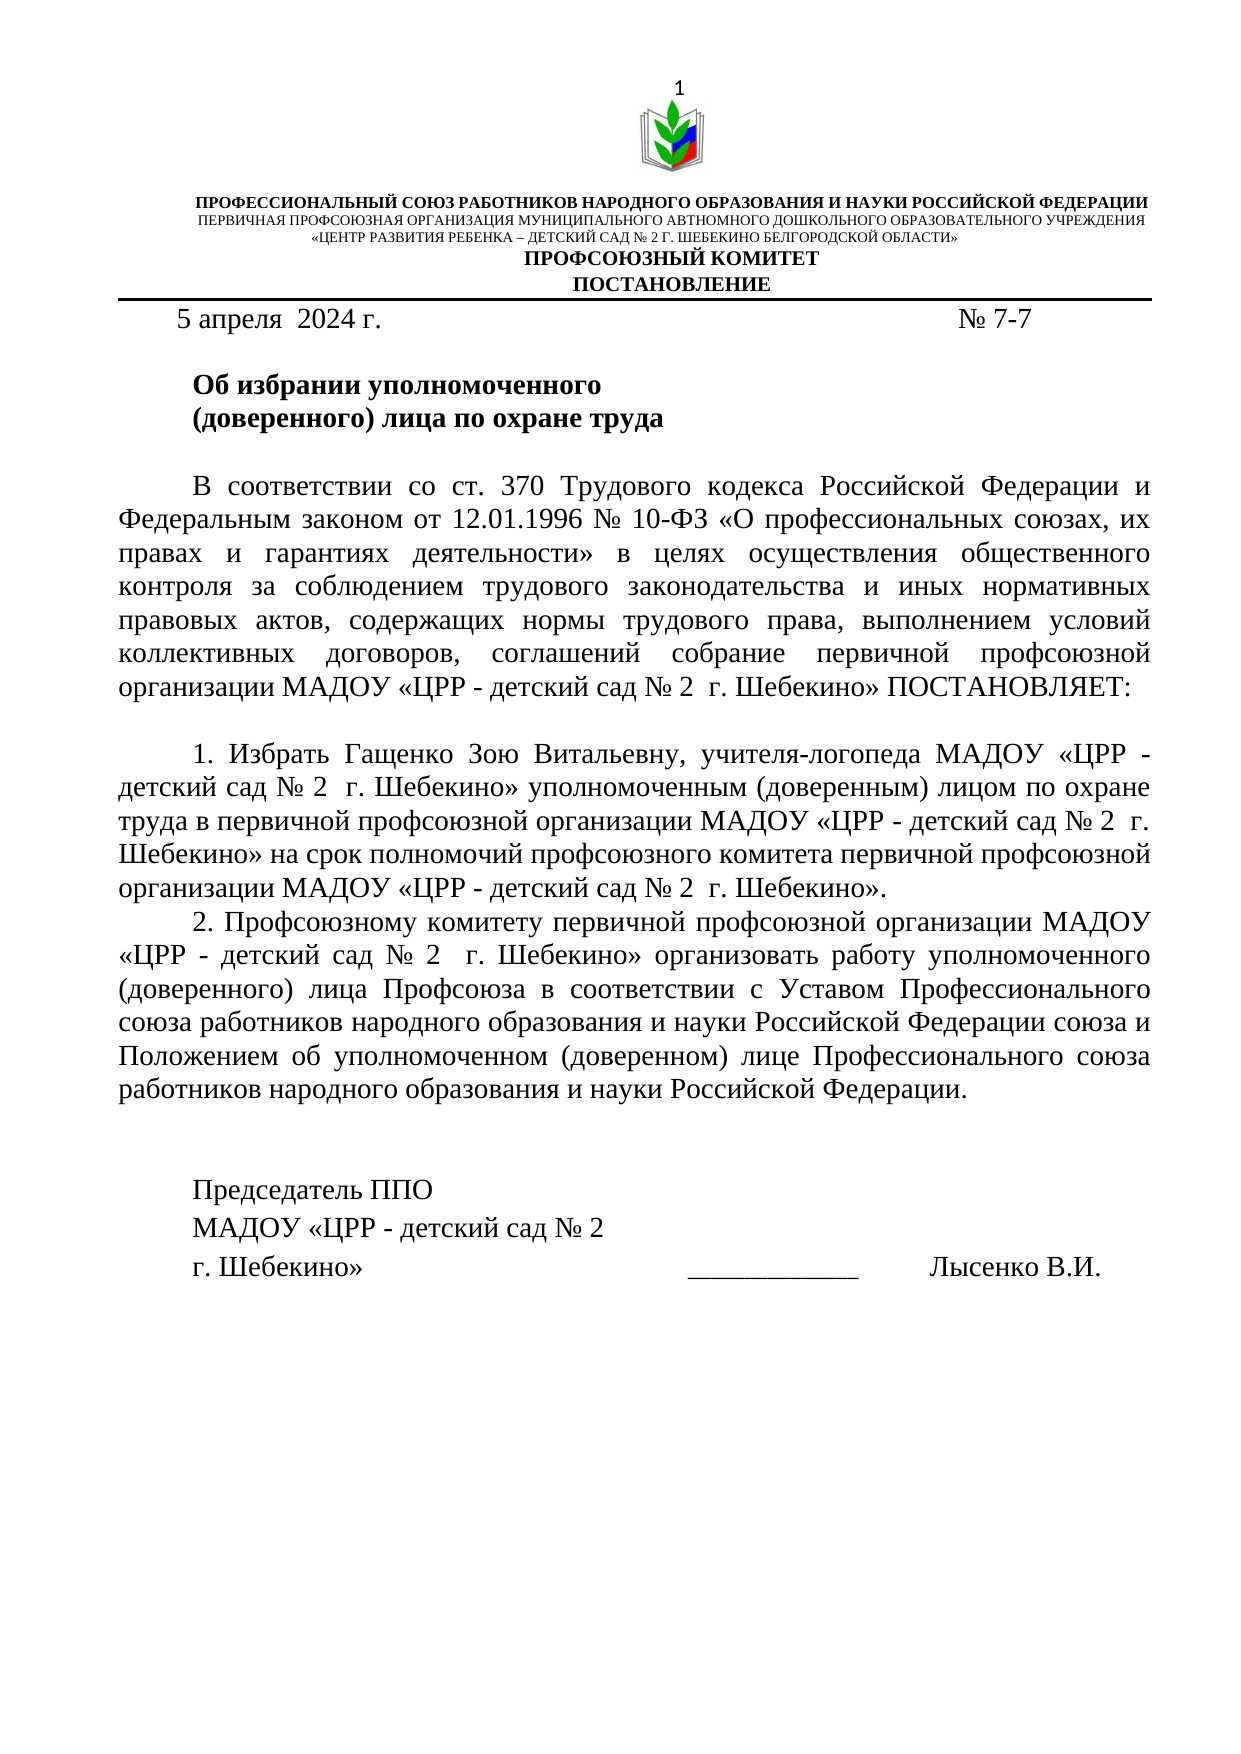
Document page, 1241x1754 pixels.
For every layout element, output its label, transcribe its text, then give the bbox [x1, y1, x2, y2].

text г. Шебекино» _______________ Лысенко В.И. [192, 1249, 1152, 1283]
text 5 апреля 2024 г. № 7-7 [118, 301, 1152, 334]
text (доверенного) лица по охране труда [118, 401, 1152, 434]
text 1. Избрать Гащенко Зою Витальевну, учителя-логопеда МАДОУ «ЦРР - детский сад № 2 г. Шебекино» уполномоченным (доверенным) лицом по охране труда в первичной профсоюзной организации МАДОУ «ЦРР - детский сад № 2 г. Шебекино» на срок полномочий профсоюзного комитета первичной профсоюзной организации МАДОУ «ЦРР - детский сад № 2 г. Шебекино». [118, 736, 1152, 904]
text ПОСТАНОВЛЕНИЕ [118, 271, 1152, 298]
text МАДОУ «ЦРР - детский сад № 2 [192, 1211, 1152, 1244]
text В соответствии со ст. 370 Трудового кодекса Российской Федерации и Федеральным законом от 12.01.1996 № 10-ФЗ «О профессиональных союзах, их правах и гарантиях деятельности» в целях осуществления общественного контроля за соблюдением трудового законодательства и иных нормативных правовых актов, содержащих нормы трудового права, выполнением условий коллективных договоров, соглашений собрание первичной профсоюзной организации МАДОУ «ЦРР - детский сад № 2 г. Шебекино» ПОСТАНОВЛЯЕТ: [118, 468, 1152, 702]
text Первичная профсоюзная организация муниципального автномного дошкольного образовательного учреждения «Центр развития ребенка – детский сад № 2 г. Шебекино Белгородской области» [118, 212, 1152, 246]
text 2. Профсоюзному комитету первичной профсоюзной организации МАДОУ «ЦРР - детский сад № 2 г. Шебекино» организовать работу уполномоченного (доверенного) лица Профсоюза в соответствии с Уставом Профессионального союза работников народного образования и науки Российской Федерации союза и Положением об уполномоченном (доверенном) лице Профессионального союза работников народного образования и науки Российской Федерации. [118, 904, 1152, 1105]
text ПРОФЕССИОНАЛЬНЫЙ СОЮЗ РАБОТНИКОВ НАРОДНОГО ОБРАЗОВАНИЯ И НАУКИ РОССИЙСКОЙ ФЕДЕРАЦИИ [118, 193, 1152, 212]
text Об избрании уполномоченного [118, 367, 1152, 401]
picture [638, 99, 706, 174]
text ПРОФСОЮЗНЫЙ КОМИТЕТ [118, 246, 1152, 269]
text Председатель ППО [192, 1172, 1152, 1206]
